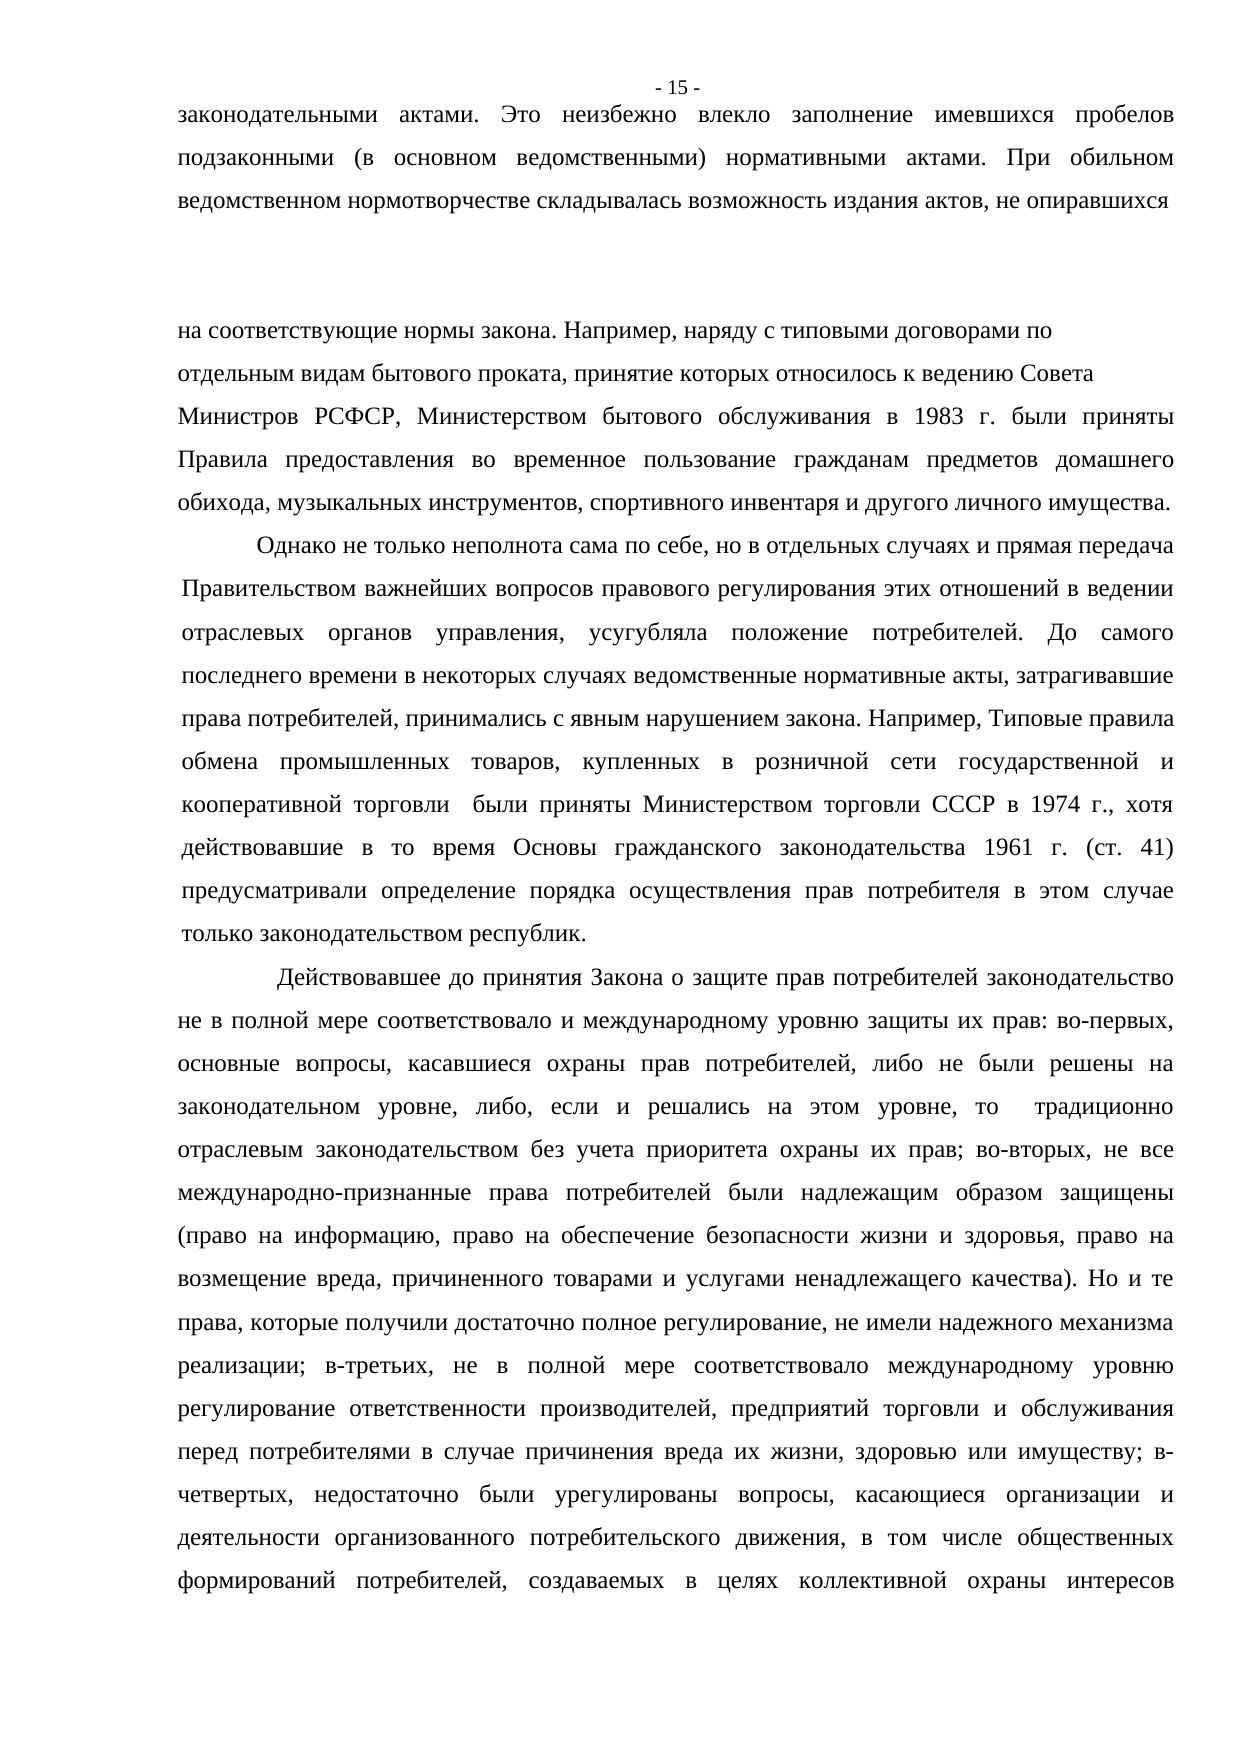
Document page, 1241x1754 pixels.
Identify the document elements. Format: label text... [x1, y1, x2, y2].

text отдельным видам бытового проката, принятие которых относилось к ведению Совета [177, 358, 1175, 387]
text Однако не только неполнота сама по себе, но в отдельных случаях и прямая передача Правительством важнейших вопросов правового регулирования этих отношений в ведении отраслевых органов управления, усугубляла положение потребителей. До самого последнего времени в некоторых случаях ведомственные нормативные акты, затрагивавшие права потребителей, принимались с явным нарушением закона. Например, Типовые правила обмена промышленных товаров, купленных в розничной сети государственной и кооперативной торговли были приняты Министерством торговли СССР в 1974 г., хотя действовавшие в то время Основы гражданского законодательства 1961 г. (ст. 41) предусматривали определение порядка осуществления прав потребителя в этом случае только законодательством республик. [181, 530, 1175, 947]
text на соответствующие нормы закона. Например, наряду с типовыми договорами по [177, 315, 1175, 343]
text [177, 962, 1175, 1594]
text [177, 99, 1175, 214]
text Министров РСФСР, Министерством бытового обслуживания в 1983 г. были приняты Правила предоставления во временное пользование гражданам предметов домашнего обихода, музыкальных инструментов, спортивного инвентаря и другого личного имущества. [177, 401, 1175, 516]
